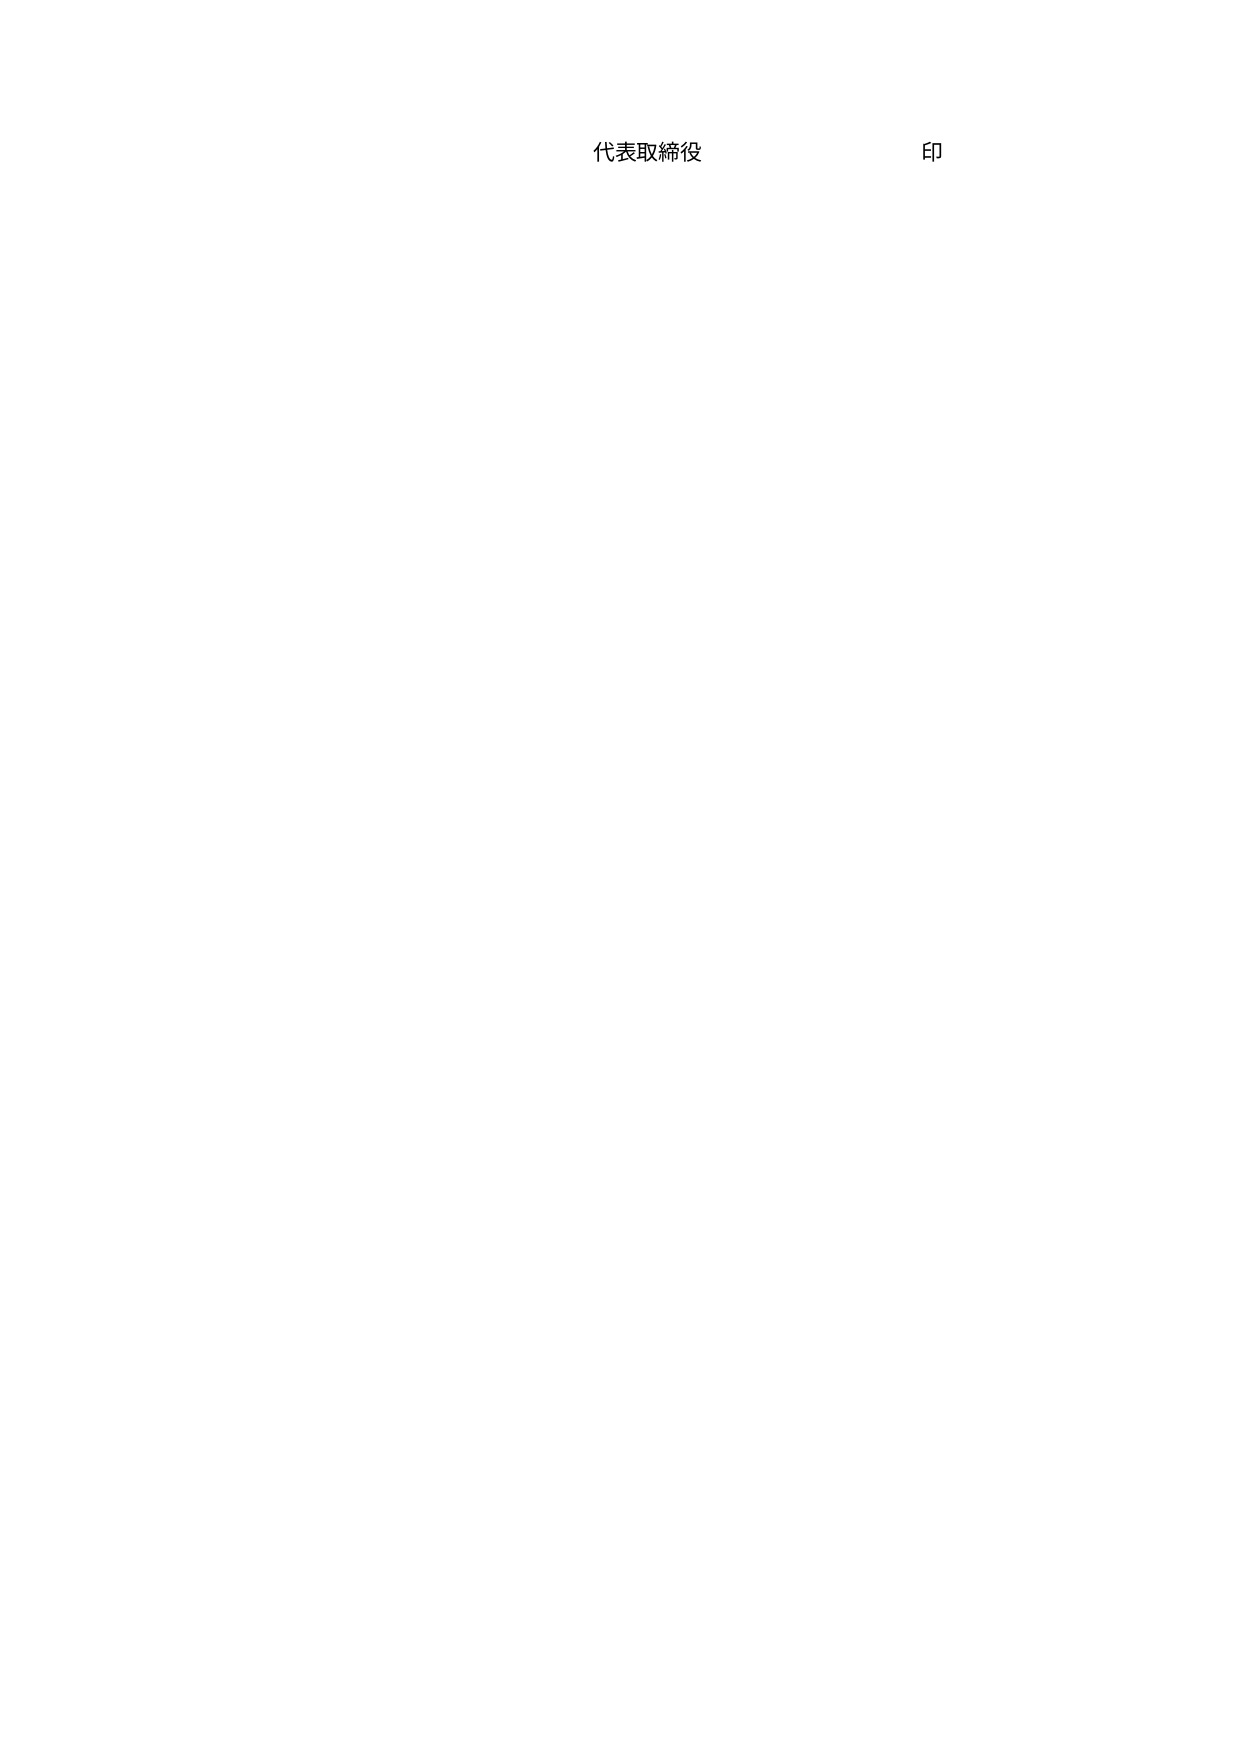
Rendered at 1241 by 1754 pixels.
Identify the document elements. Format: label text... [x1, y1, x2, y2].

text 代表取締役 印 [177, 120, 1063, 182]
